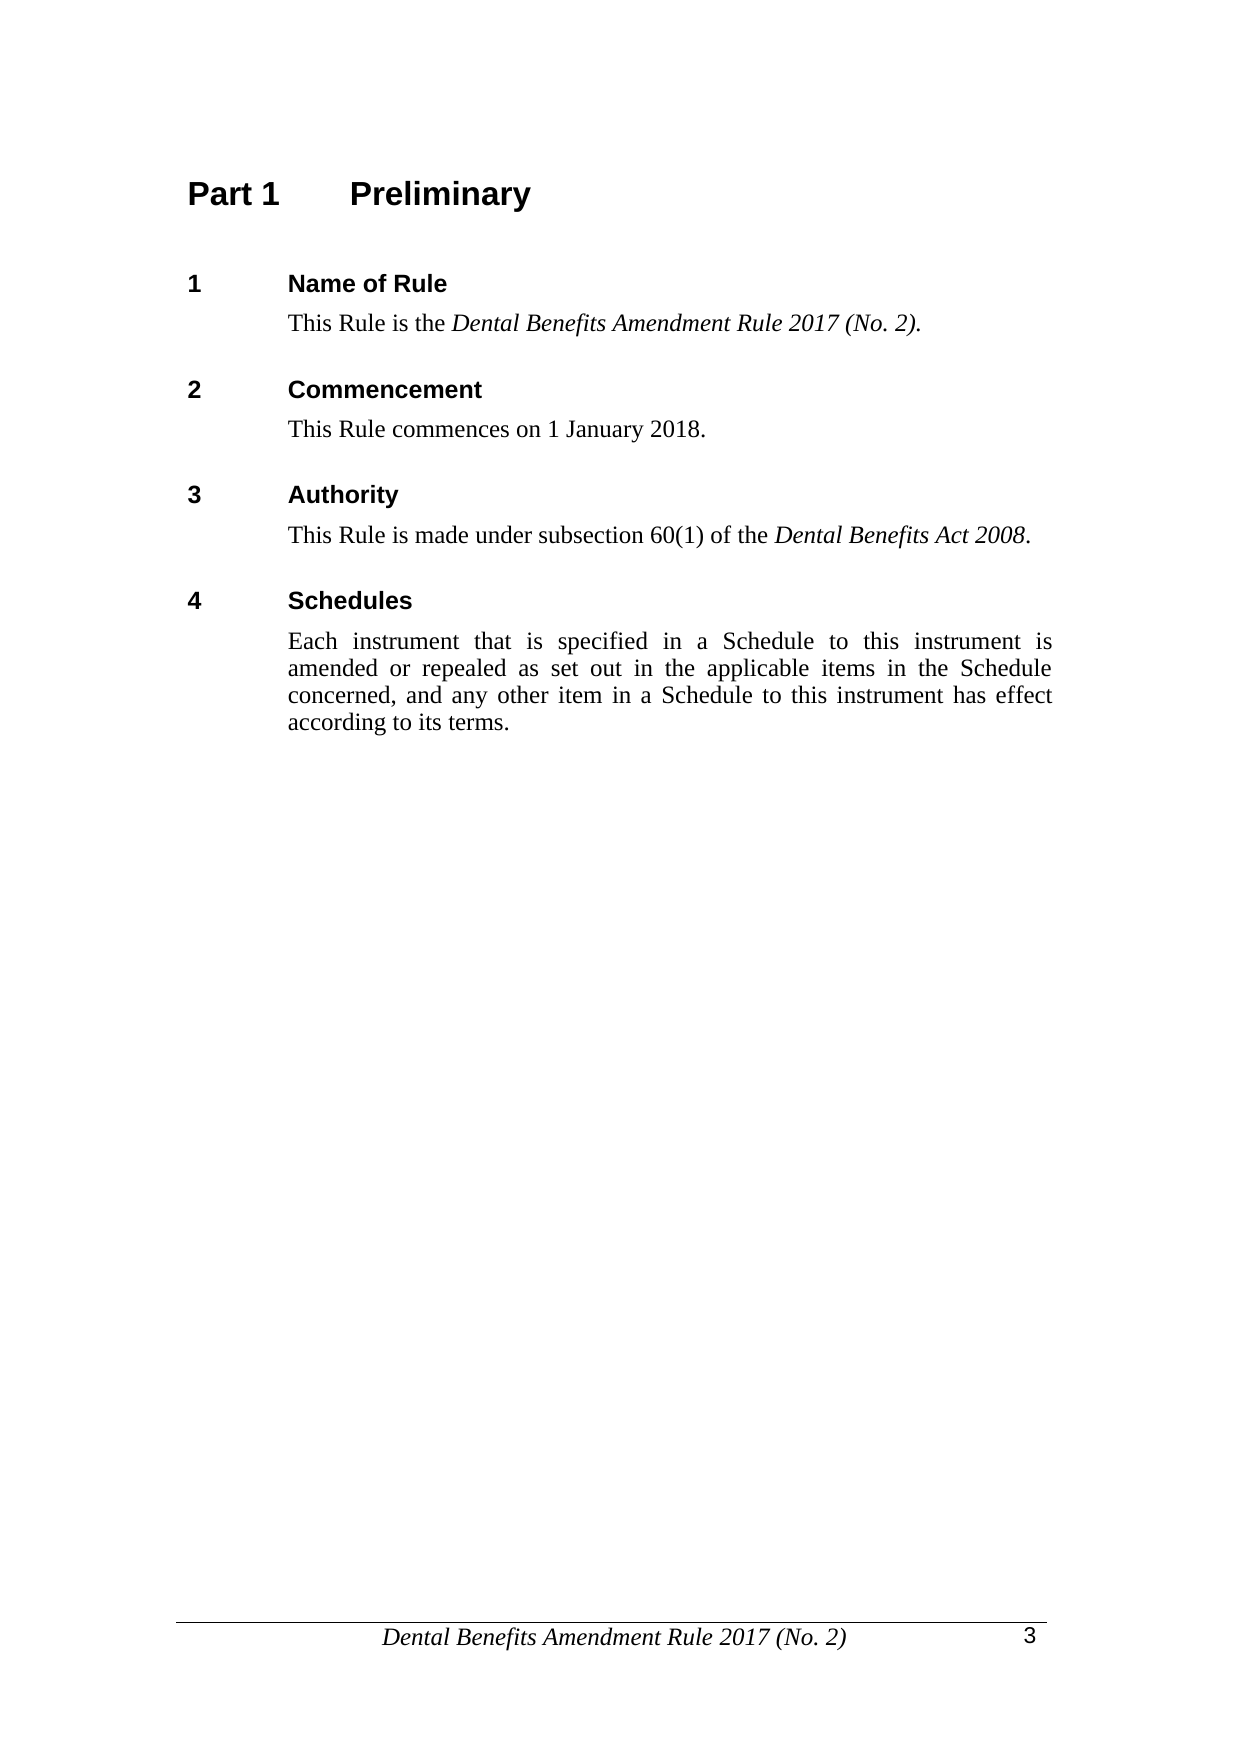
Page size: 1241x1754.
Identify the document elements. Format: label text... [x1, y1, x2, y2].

text This Rule commences on 1 January 2018. [187, 416, 1053, 443]
text 3 Authority [187, 481, 1053, 509]
text This Rule is made under subsection 60(1) of the Dental Benefits Act 2008. [187, 522, 1053, 549]
text This Rule is the Dental Benefits Amendment Rule 2017 (No. 2). [187, 310, 1053, 337]
text Each instrument that is specified in a Schedule to this instrument is amended or repealed as set out in the applicable items in the Schedule concerned, and any other item in a Schedule to this instrument has effect according to its terms. [187, 628, 1053, 736]
text 4 Schedules [187, 586, 1053, 615]
text 1 Name of Rule [187, 269, 1053, 298]
text 2 Commencement [187, 375, 1053, 403]
subtitle Part 1 Preliminary [187, 174, 1053, 212]
